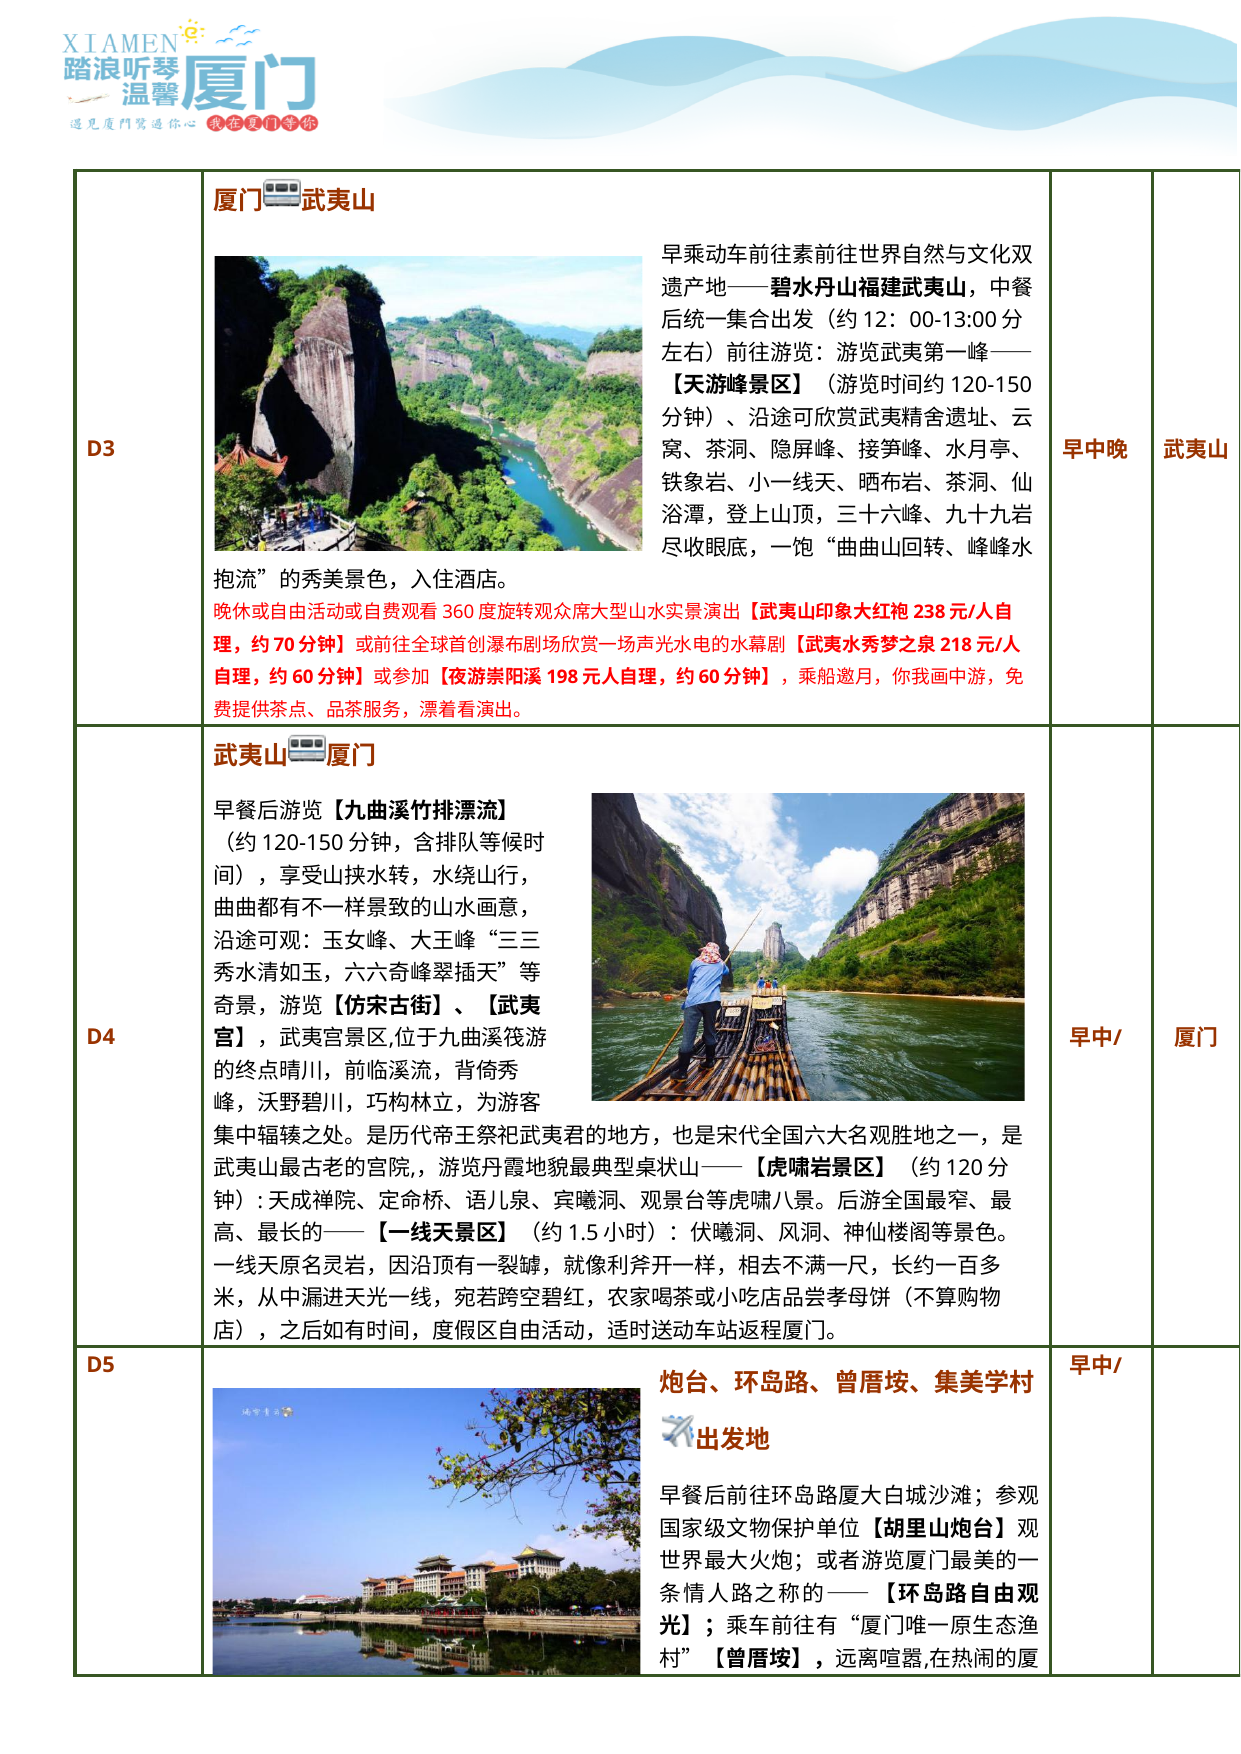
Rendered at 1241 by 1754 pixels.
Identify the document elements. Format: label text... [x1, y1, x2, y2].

picture [263, 171, 301, 210]
table_cell 厦门武夷山 早乘动车前往素前往世界自然与文化双遗产地——碧水丹山福建武夷山，中餐后统一集合出发（约12：00-13:00分左右）前往游览：游览武夷第一峰——【天游峰景区】（游览时间约120-150分钟）、沿途可欣赏武夷精舍遗址、云窝、茶洞、隐屏峰、接笋峰、水月亭、铁象岩、小一线天、晒布岩、茶洞、仙浴潭，登上山顶，三十六峰、九十九岩尽收眼底，一饱“曲曲山回转、峰峰水抱流”的秀美景色，入住酒店。 晚休或自由活动或自费观看360度旋转观众席大型山水实景演出【武夷山印象大红袍238元/人自理，约70分钟】或前往全球首创瀑布剧场欣赏一场声光水电的水幕剧【武夷水秀梦之泉218元/人自理，约60分钟】或参加【夜游崇阳溪198元人自理，约60分钟】，乘船邀月，你我画中游，免费提供茶点、品茶服务，漂着看演出。 [204, 172, 1049, 724]
picture [288, 727, 326, 765]
table_cell D3 [77, 172, 201, 724]
table_cell D5 [77, 1348, 201, 1674]
table_cell 武夷山厦门 早餐后游览【九曲溪竹排漂流】（约120-150分钟，含排队等候时间），享受山挟水转，水绕山行，曲曲都有不一样景致的山水画意，沿途可观：玉女峰、大王峰“三三秀水清如玉，六六奇峰翠插天”等奇景，游览【仿宋古街】、【武夷宫】，武夷宫景区,位于九曲溪筏游的终点晴川，前临溪流，背倚秀峰，沃野碧川，巧构林立，为游客集中辐辏之处。是历代帝王祭祀武夷君的地方，也是宋代全国六大名观胜地之一，是武夷山最古老的宫院,，游览丹霞地貌最典型桌状山——【虎啸岩景区】（约120分钟）: 天成禅院、定命桥、语儿泉、宾曦洞、观景台等虎啸八景。后游全国最窄、最高、最长的——【一线天景区】（约1.5小时）：伏曦洞、风洞、神仙楼阁等景色。一线天原名灵岩，因沿顶有一裂罅，就像利斧开一样，相去不满一尺，长约一百多米，从中漏进天光一线，宛若跨空碧红，农家喝茶或小吃店品尝孝母饼（不算购物店），之后如有时间，度假区自由活动，适时送动车站返程厦门。 [204, 727, 1049, 1345]
picture [212, 1388, 641, 1675]
table_cell 武夷山 [1154, 172, 1239, 724]
table_cell 早中/ [1052, 727, 1151, 1345]
table_cell D4 [77, 727, 201, 1345]
table_cell 早中晚 [1052, 172, 1151, 724]
table_cell 早中/ [1052, 1348, 1151, 1674]
picture [50, 15, 1236, 159]
table_cell 厦门 [1154, 727, 1239, 1345]
picture [591, 793, 1025, 1101]
picture [214, 256, 643, 551]
table_cell [1154, 1348, 1239, 1674]
picture [659, 1412, 696, 1449]
